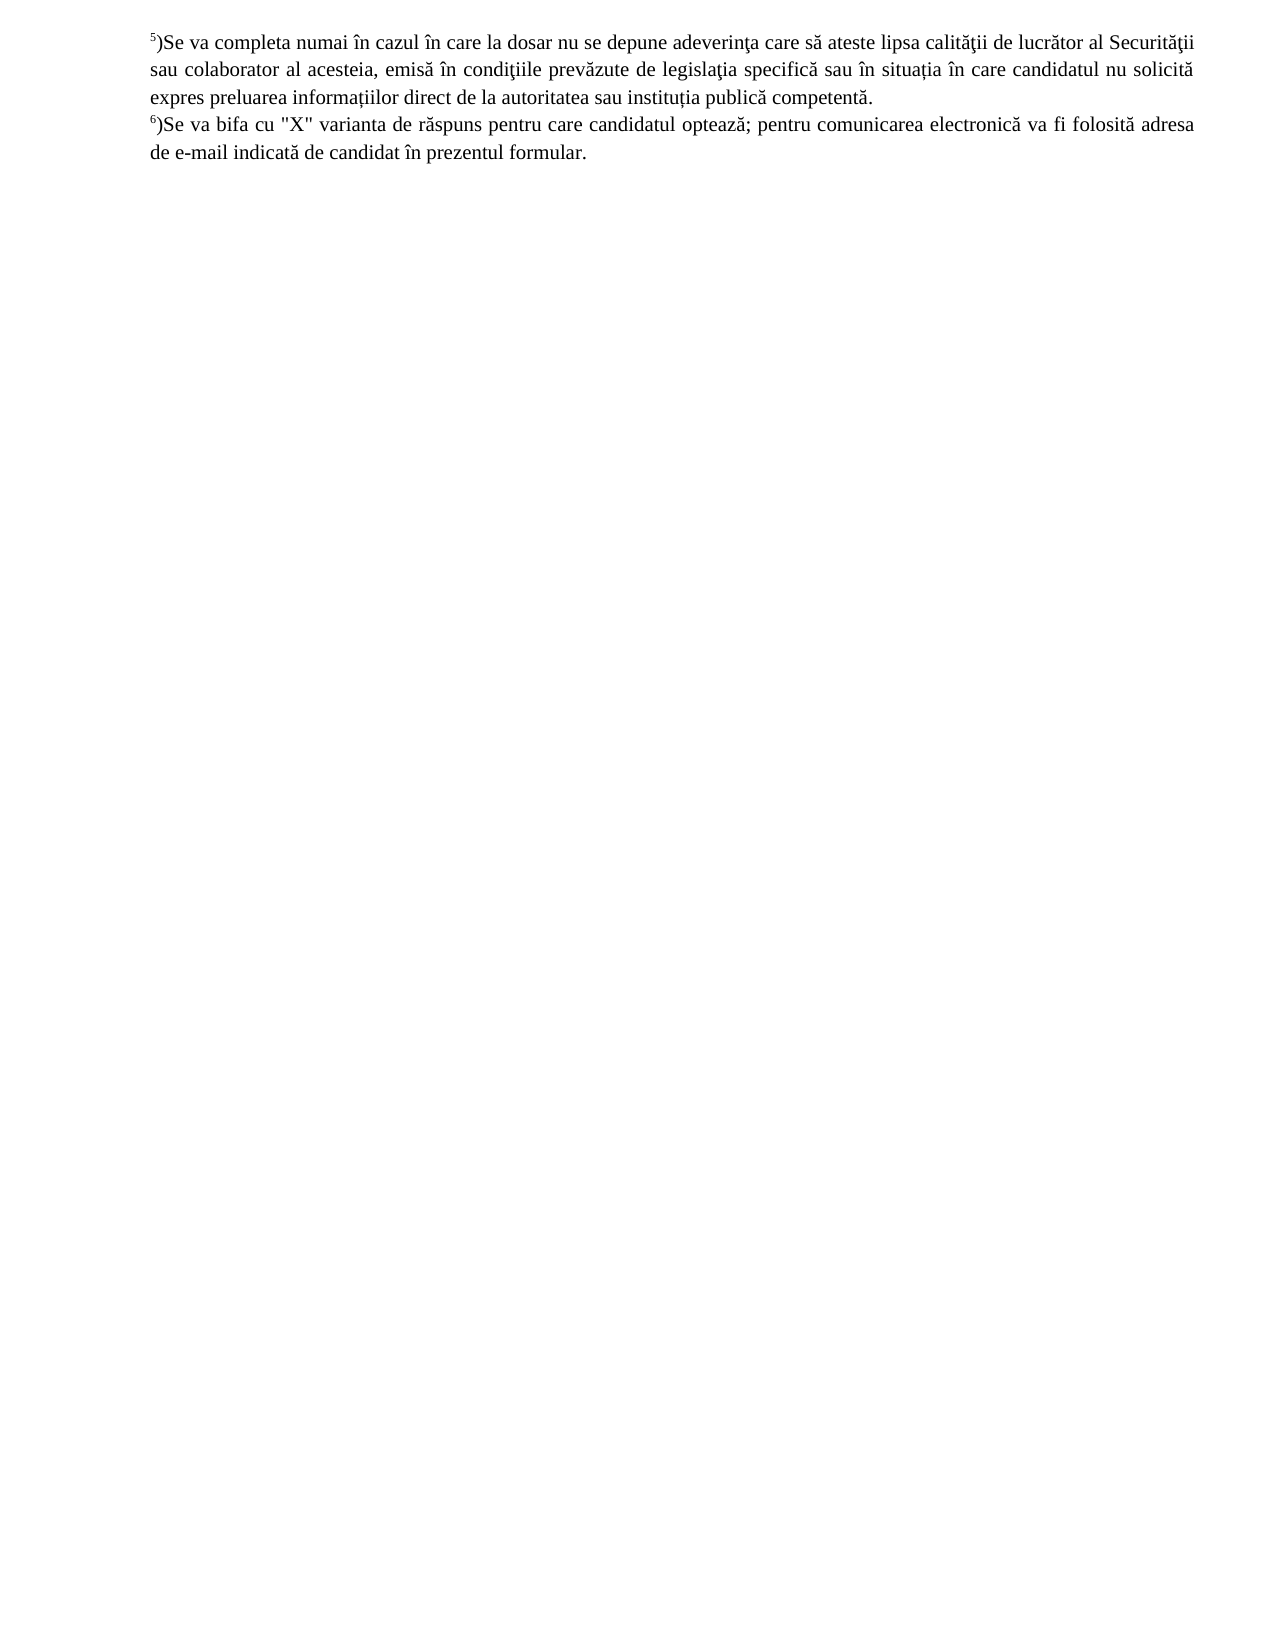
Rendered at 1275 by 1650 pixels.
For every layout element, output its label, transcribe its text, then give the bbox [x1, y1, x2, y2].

text 5)Se va completa numai în cazul în care la dosar nu se depune adeverinţa care să ateste lipsa calităţii de lucrător al Securităţii sau colaborator al acesteia, emisă în condiţiile prevăzute de legislaţia specifică sau în situația în care candidatul nu solicită expres preluarea informațiilor direct de la autoritatea sau instituția publică competentă. [150, 29, 1196, 109]
text 6)Se va bifa cu "X" varianta de răspuns pentru care candidatul optează; pentru comunicarea electronică va fi folosită adresa de e-mail indicată de candidat în prezentul formular. [150, 112, 1196, 164]
